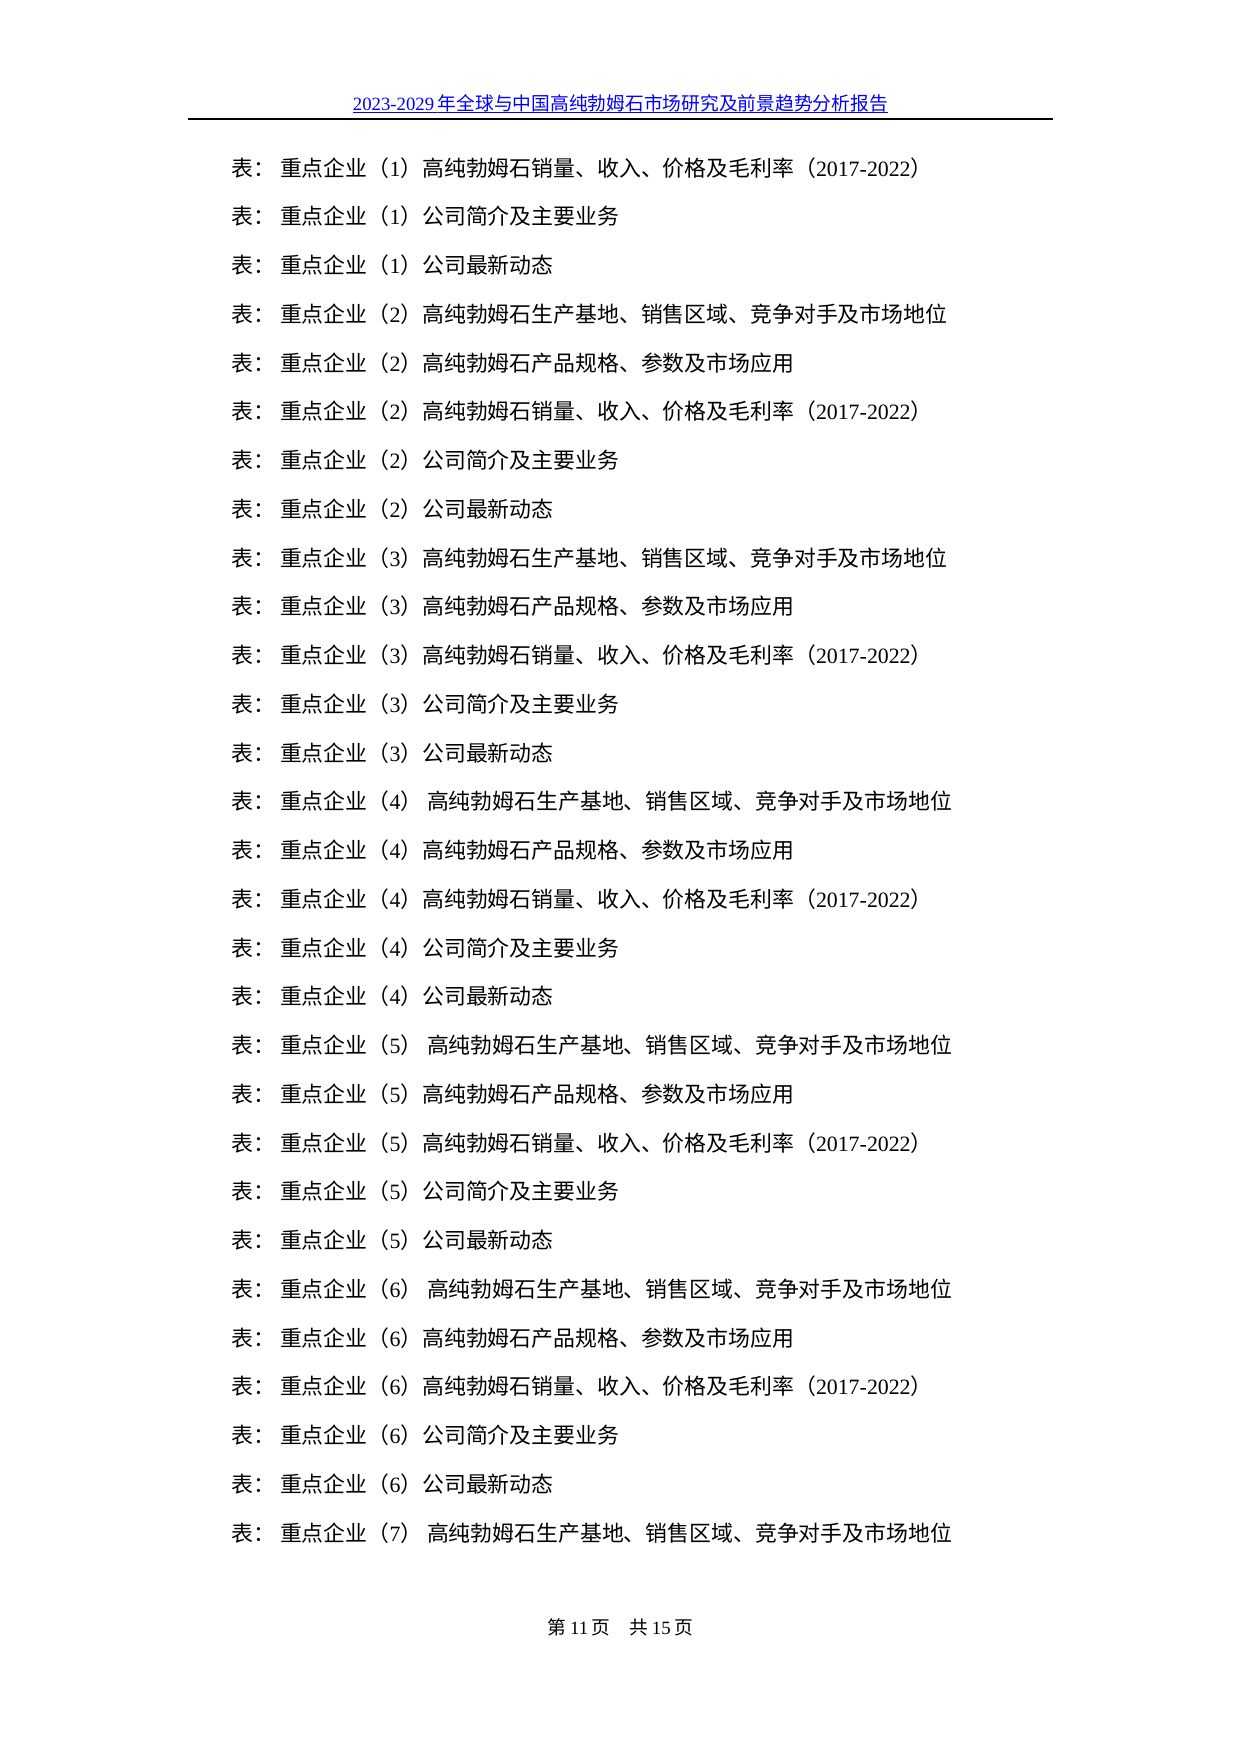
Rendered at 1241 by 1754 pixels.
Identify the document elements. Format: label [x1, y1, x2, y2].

text [187, 150, 1053, 1548]
